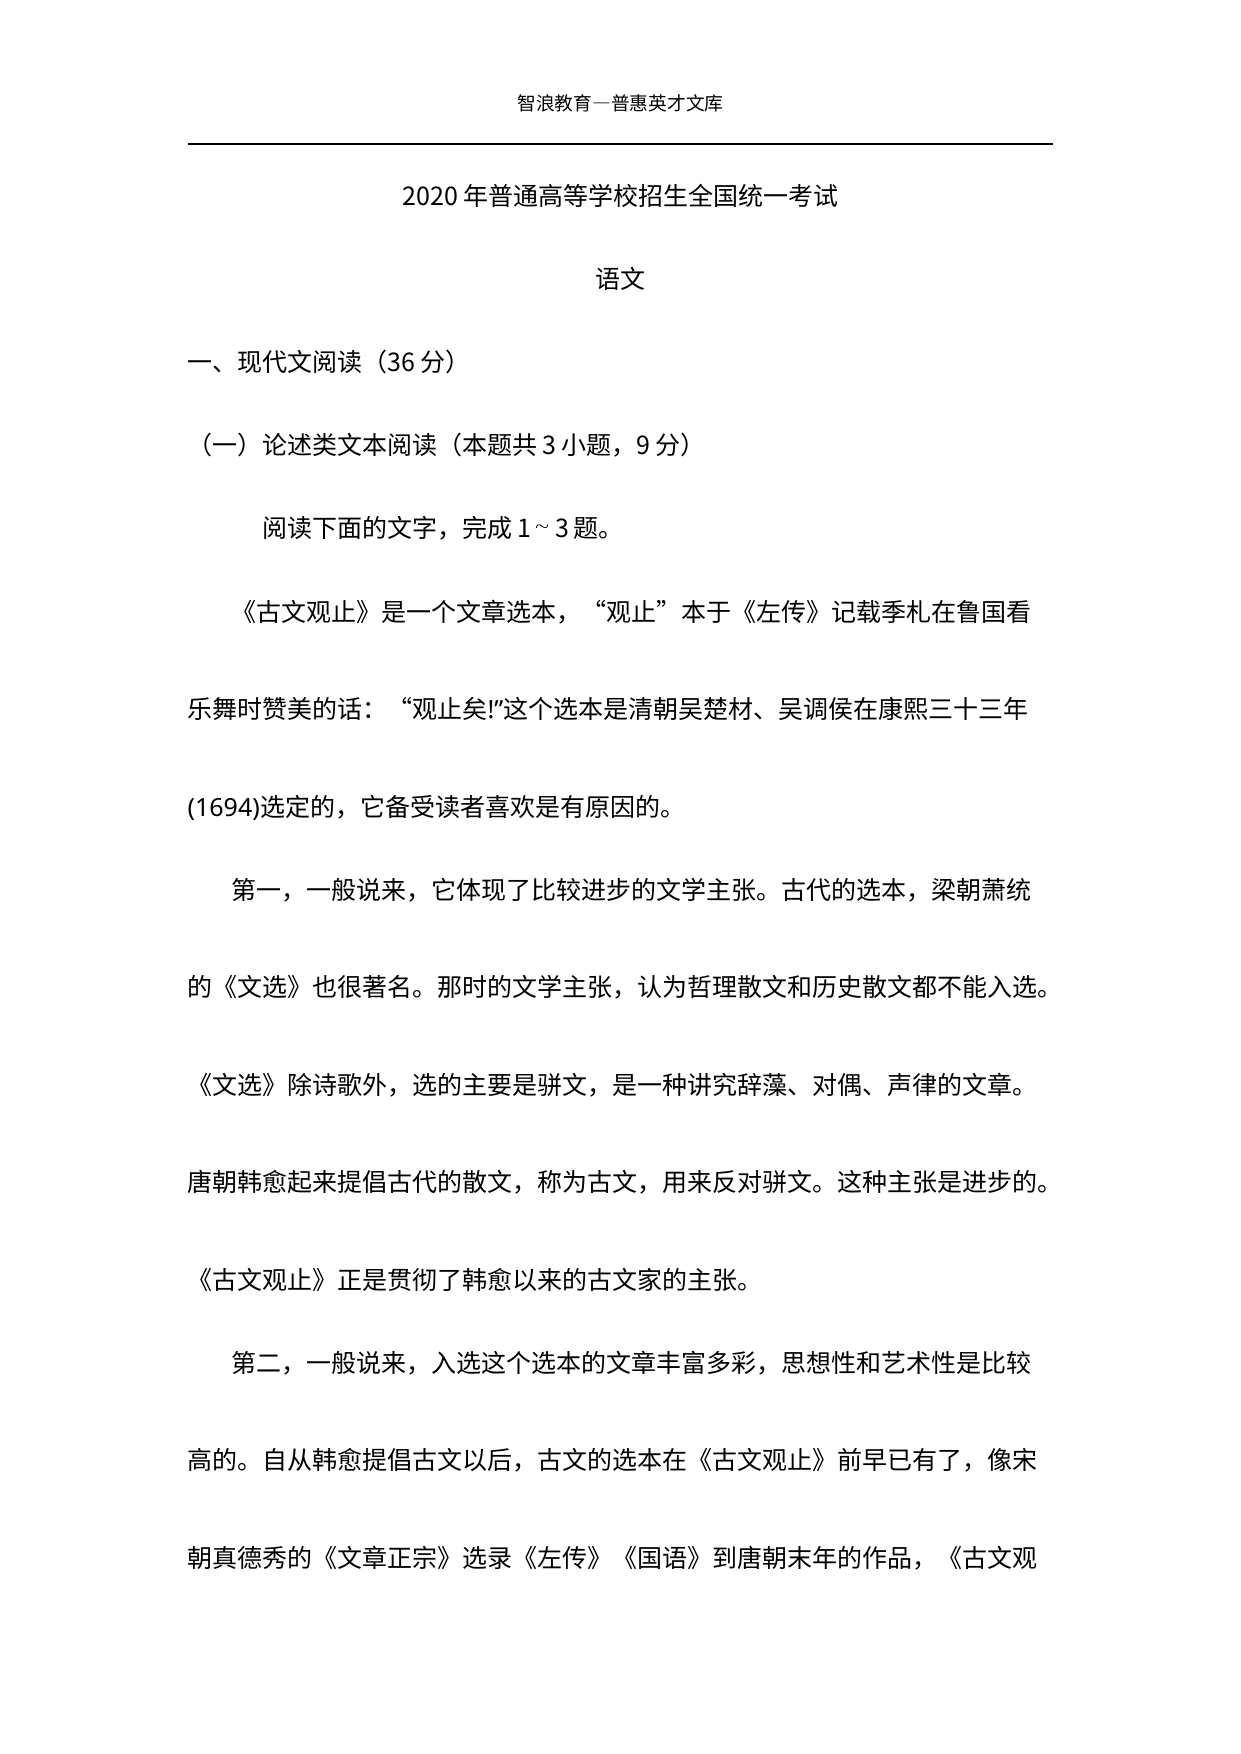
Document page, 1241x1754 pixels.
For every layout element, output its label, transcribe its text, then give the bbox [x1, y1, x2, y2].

text （一）论述类文本阅读（本题共3小题，9分） [187, 411, 1053, 476]
text 阅读下面的文字，完成13题。 [187, 494, 1053, 559]
text 一、现代文阅读（36分） [187, 328, 1053, 393]
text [187, 1329, 1053, 1589]
text 语文 [187, 245, 1053, 310]
text 《古文观止》是一个文章选本，“观止”本于《左传》记载季札在鲁国看乐舞时赞美的话：“观止矣!”这个选本是清朝吴楚材、吴调侯在康熙三十三年(1694)选定的，它备受读者喜欢是有原因的。 [187, 578, 1053, 838]
text 第一，一般说来，它体现了比较进步的文学主张。古代的选本，梁朝萧统的《文选》也很著名。那时的文学主张，认为哲理散文和历史散文都不能入选。《文选》除诗歌外，选的主要是骈文，是一种讲究辞藻、对偶、声律的文章。唐朝韩愈起来提倡古代的散文，称为古文，用来反对骈文。这种主张是进步的。《古文观止》正是贯彻了韩愈以来的古文家的主张。 [187, 856, 1053, 1311]
text 2020年普通高等学校招生全国统一考试 [187, 162, 1053, 227]
